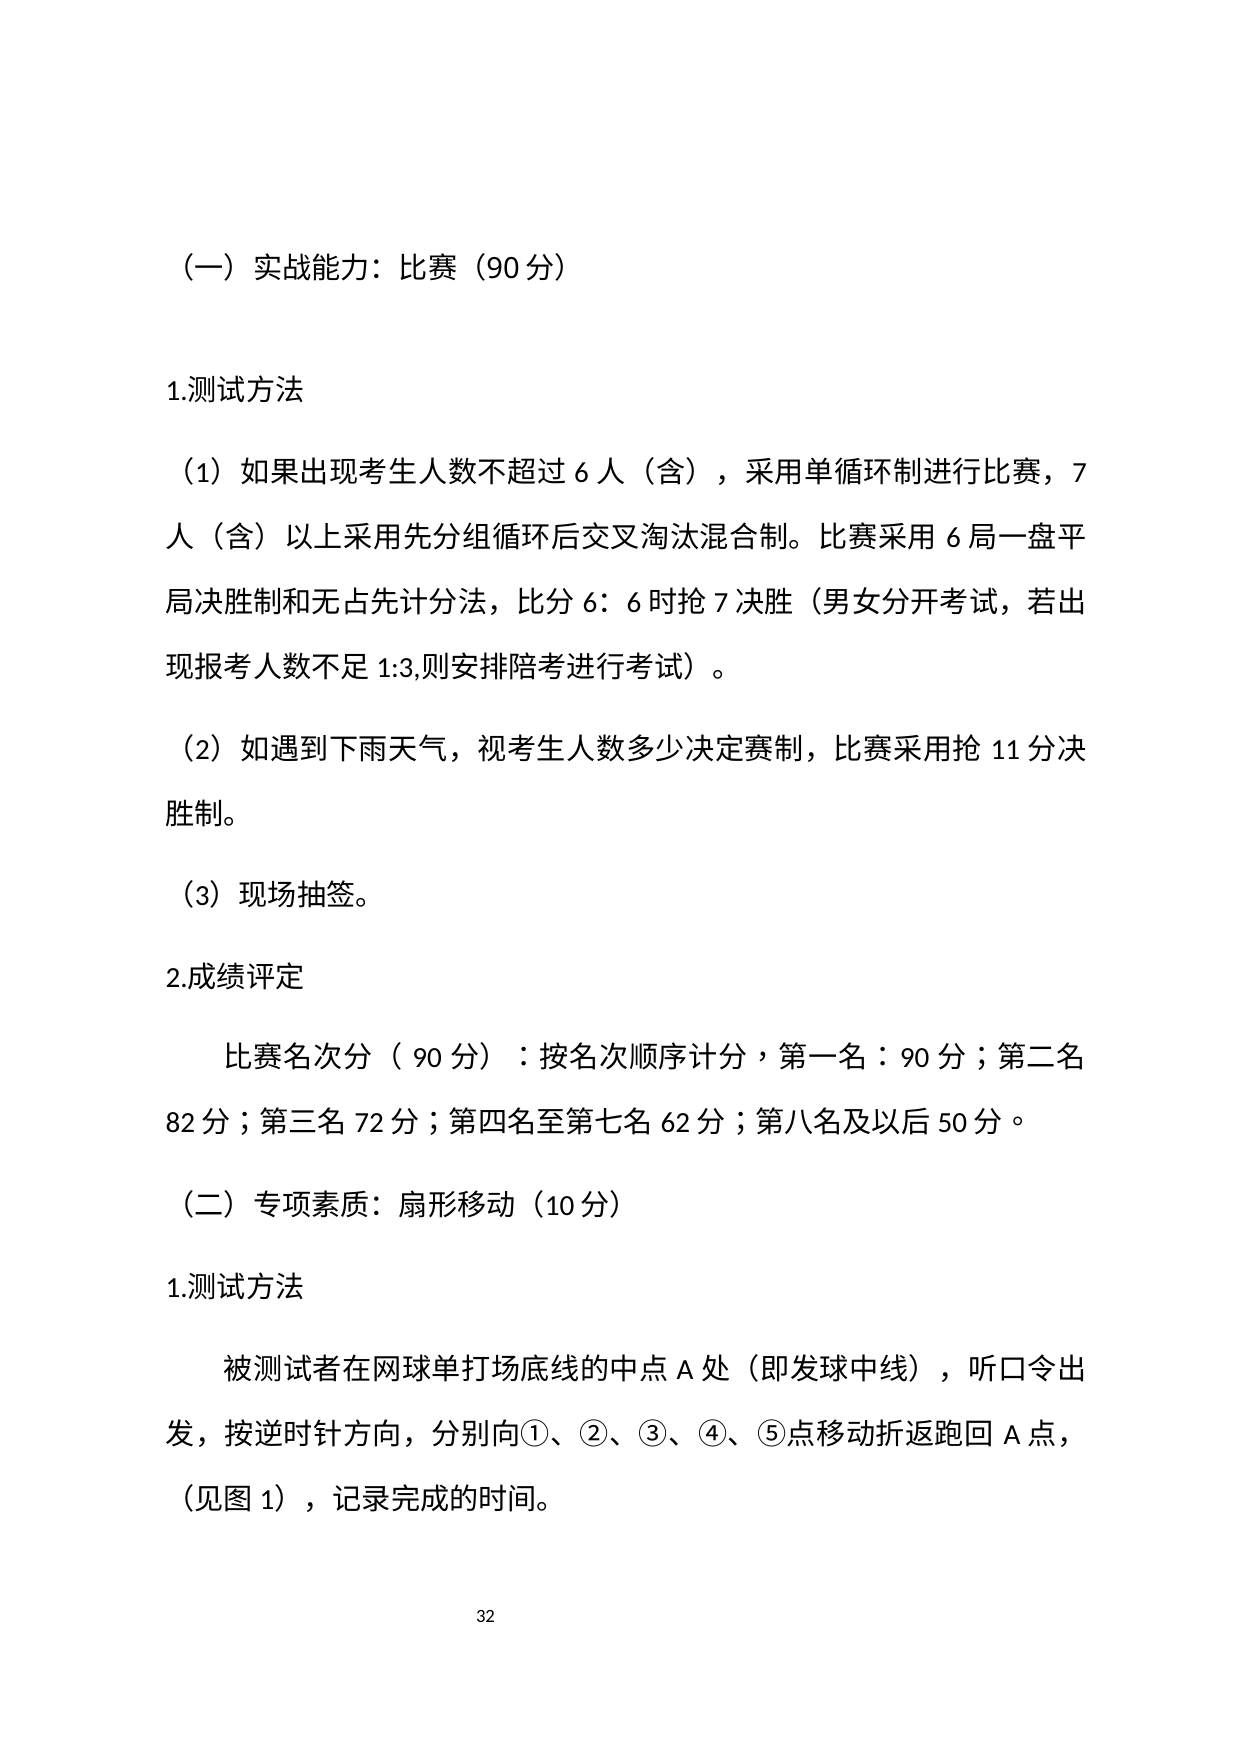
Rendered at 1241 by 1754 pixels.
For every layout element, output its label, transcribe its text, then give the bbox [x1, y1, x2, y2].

text 比赛名次分（ 90 分）：按名次顺序计分，第一名：90 分；第二名 82分；第三名 72 分；第四名至第七名 62 分；第八名及以后 50 分。 [165, 1024, 1087, 1154]
text 1.测试方法 [165, 356, 1087, 421]
text （2）如遇到下雨天气，视考生人数多少决定赛制，比赛采用抢 11 分决胜制。 [165, 714, 1087, 844]
subtitle （一）实战能力：比赛（90分） [165, 233, 1087, 298]
text 1.测试方法 [165, 1252, 1087, 1317]
text 被测试者在网球单打场底线的中点 A 处（即发球中线），听口令出发，按逆时针方向，分别向①、②、③、④、⑤点移动折返跑回 A 点，（见图 1），记录完成的时间。 [165, 1334, 1087, 1529]
text 2.成绩评定 [165, 942, 1087, 1007]
text （二）专项素质：扇形移动（10分） [165, 1171, 1087, 1236]
text （3）现场抽签。 [165, 861, 1087, 926]
text （1）如果出现考生人数不超过 6 人（含），采用单循环制进行比赛，7 人（含）以上采用先分组循环后交叉淘汰混合制。比赛采用 6 局一盘平局决胜制和无占先计分法，比分 6：6 时抢 7 决胜（男女分开考试，若出现报考人数不足 1:3,则安排陪考进行考试）。 [165, 437, 1087, 697]
